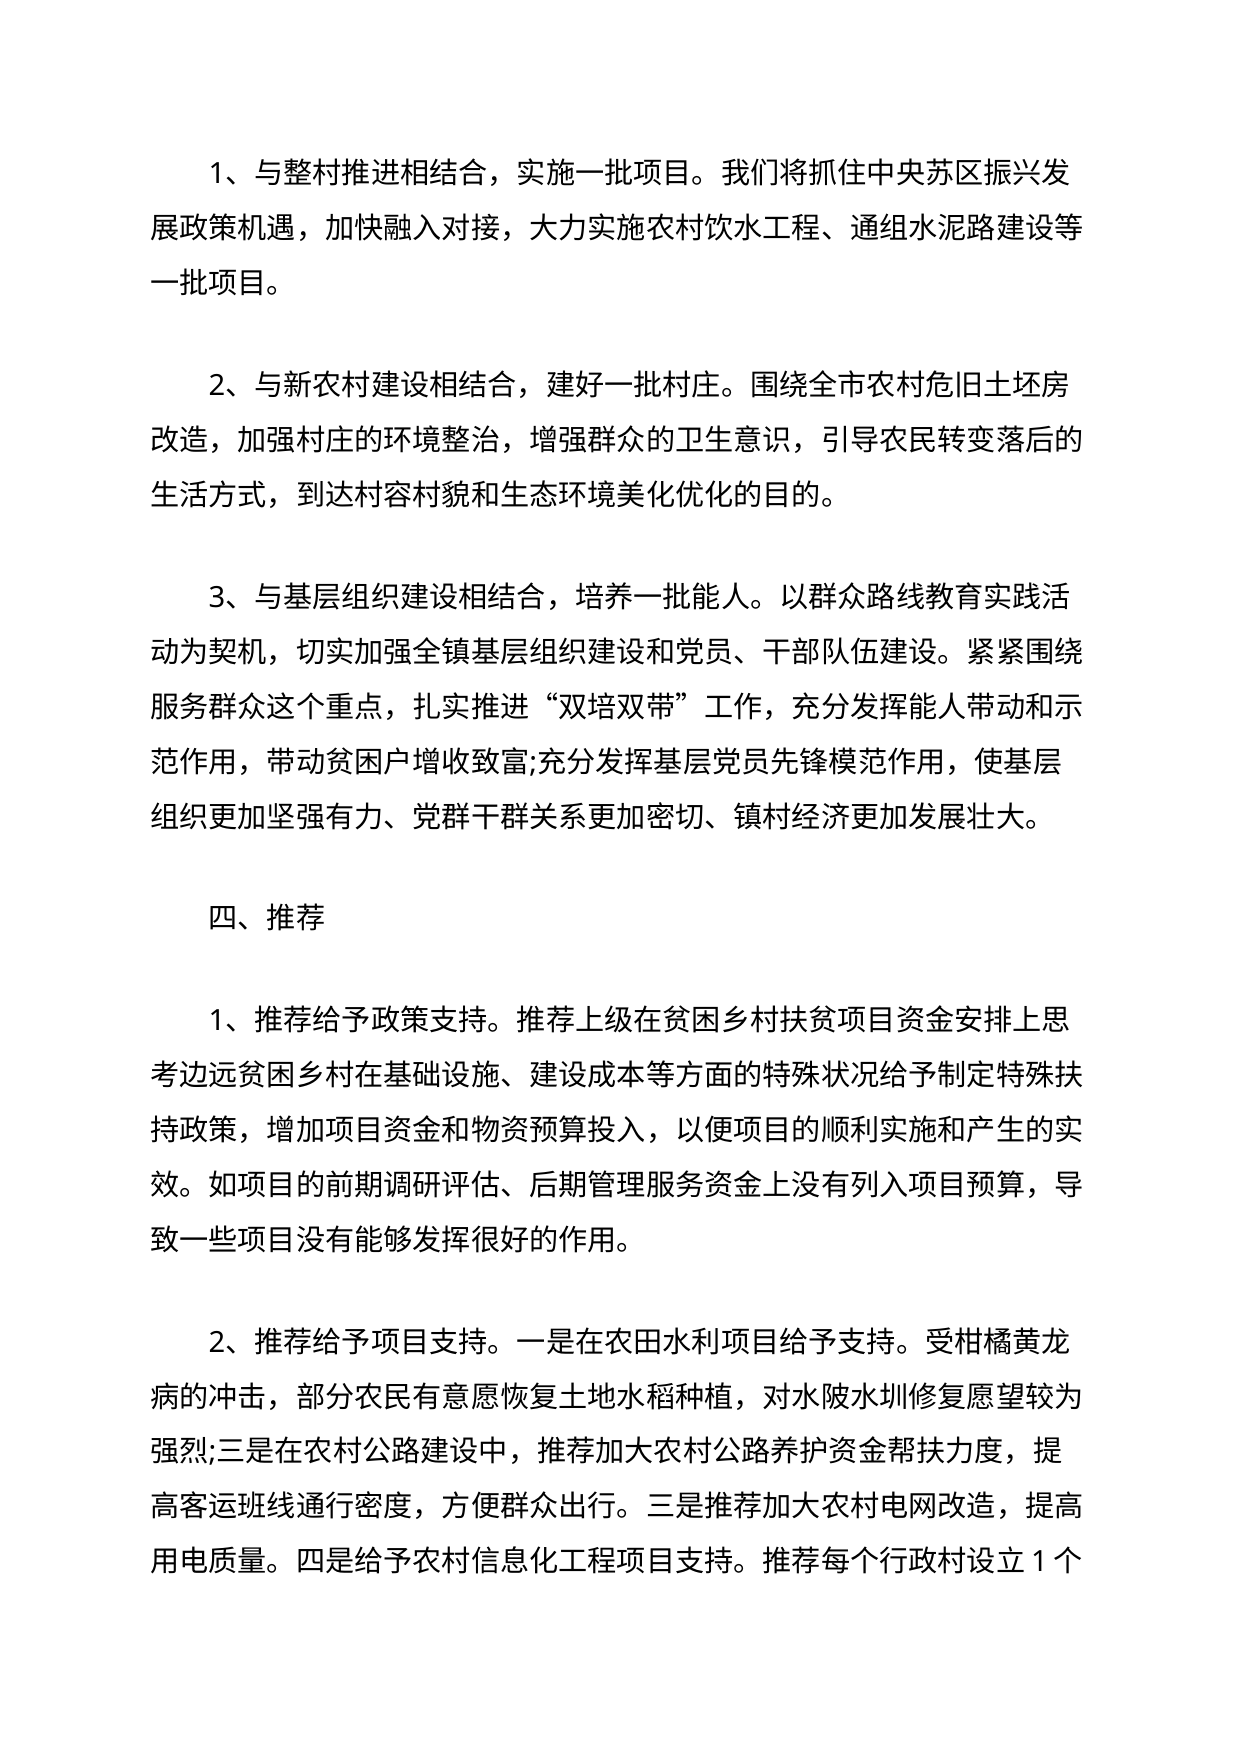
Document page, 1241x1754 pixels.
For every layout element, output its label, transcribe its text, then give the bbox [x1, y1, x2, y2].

text 1、推荐给予政策支持。推荐上级在贫困乡村扶贫项目资金安排上思考边远贫困乡村在基础设施、建设成本等方面的特殊状况给予制定特殊扶持政策，增加项目资金和物资预算投入，以便项目的顺利实施和产生的实效。如项目的前期调研评估、后期管理服务资金上没有列入项目预算，导致一些项目没有能够发挥很好的作用。 [150, 997, 1090, 1259]
text 3、与基层组织建设相结合，培养一批能人。以群众路线教育实践活动为契机，切实加强全镇基层组织建设和党员、干部队伍建设。紧紧围绕服务群众这个重点，扎实推进“双培双带”工作，充分发挥能人带动和示范作用，带动贫困户增收致富;充分发挥基层党员先锋模范作用，使基层组织更加坚强有力、党群干群关系更加密切、镇村经济更加发展壮大。 [150, 573, 1090, 835]
text 四、推荐 [150, 895, 1090, 937]
text 2、与新农村建设相结合，建好一批村庄。围绕全市农村危旧土坯房改造，加强村庄的环境整治，增强群众的卫生意识，引导农民转变落后的生活方式，到达村容村貌和生态环境美化优化的目的。 [150, 362, 1090, 514]
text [150, 1318, 1090, 1580]
text 1、与整村推进相结合，实施一批项目。我们将抓住中央苏区振兴发展政策机遇，加快融入对接，大力实施农村饮水工程、通组水泥路建设等一批项目。 [150, 150, 1090, 302]
